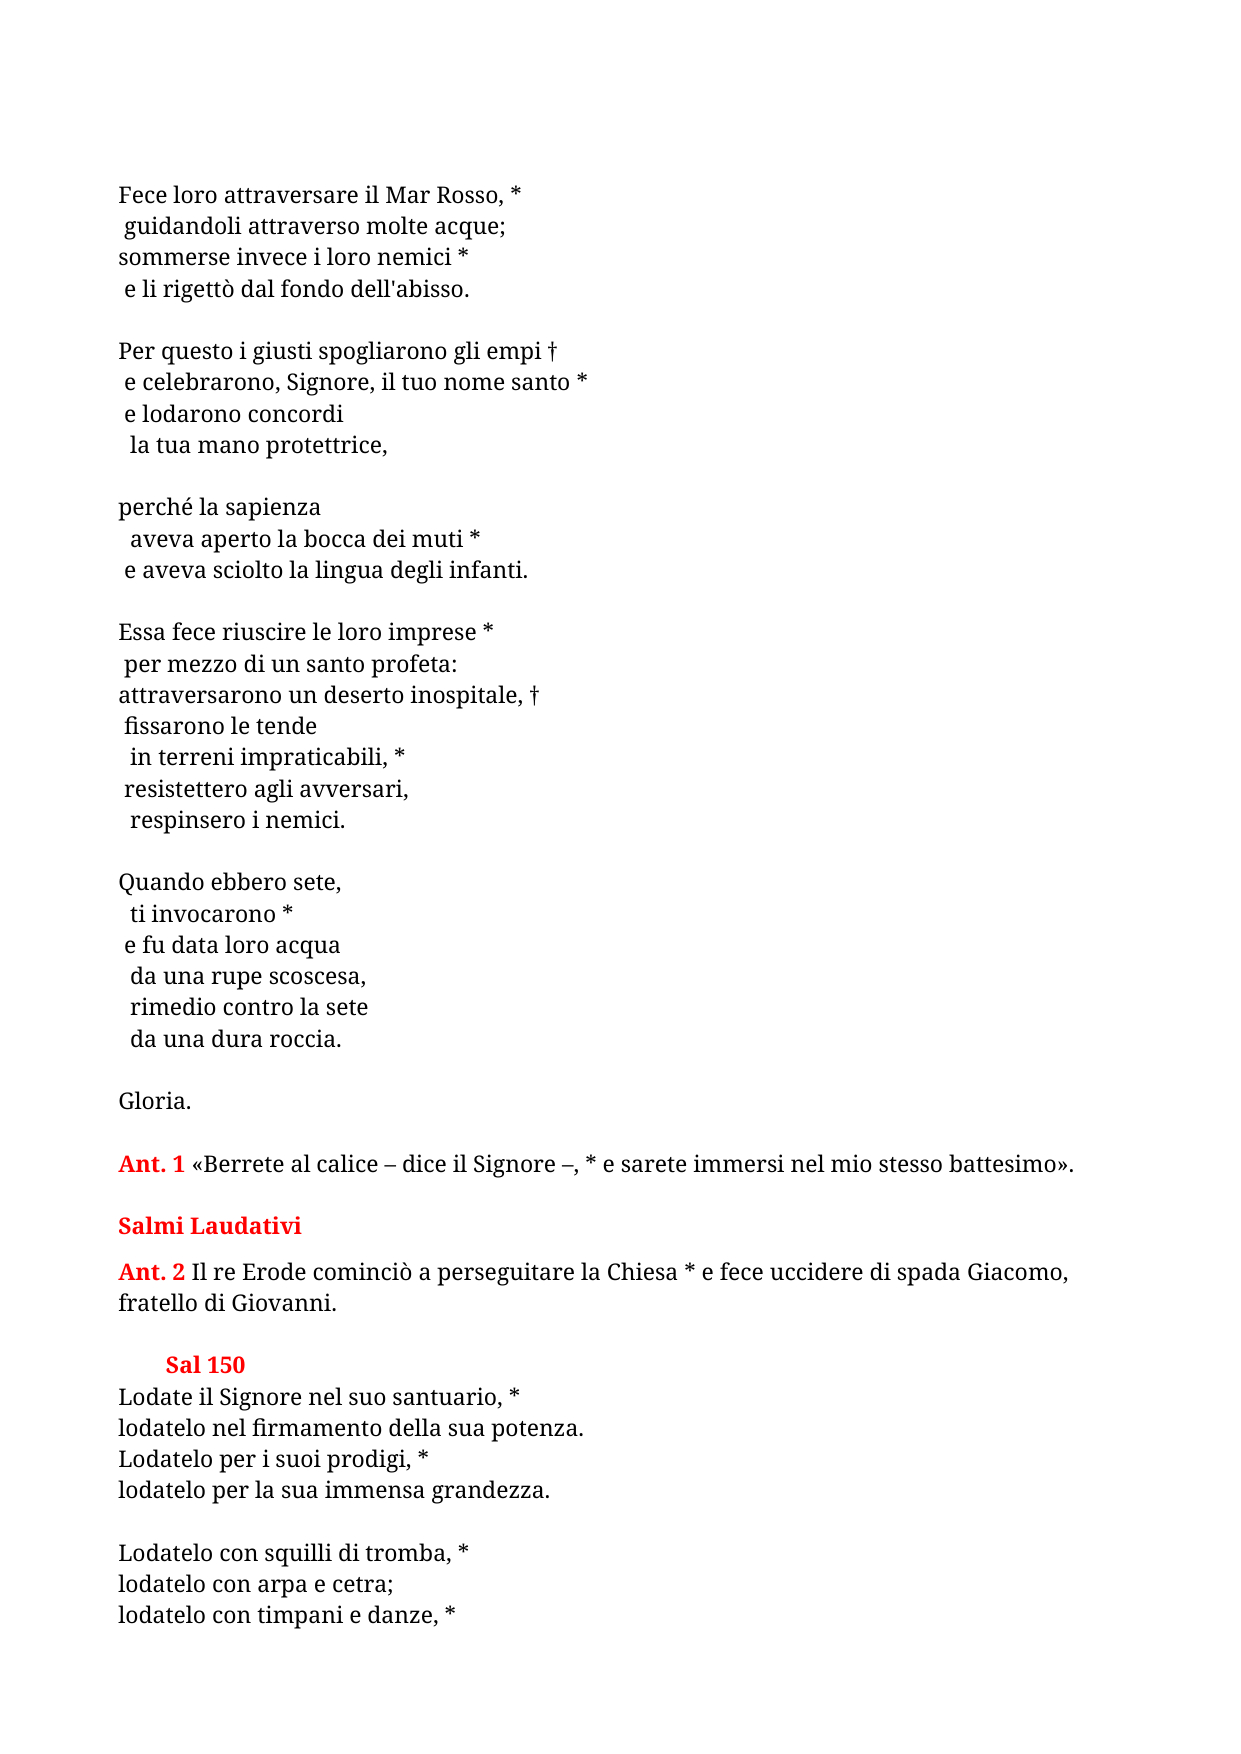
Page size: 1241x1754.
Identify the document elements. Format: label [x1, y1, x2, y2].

text [118, 148, 1122, 1631]
